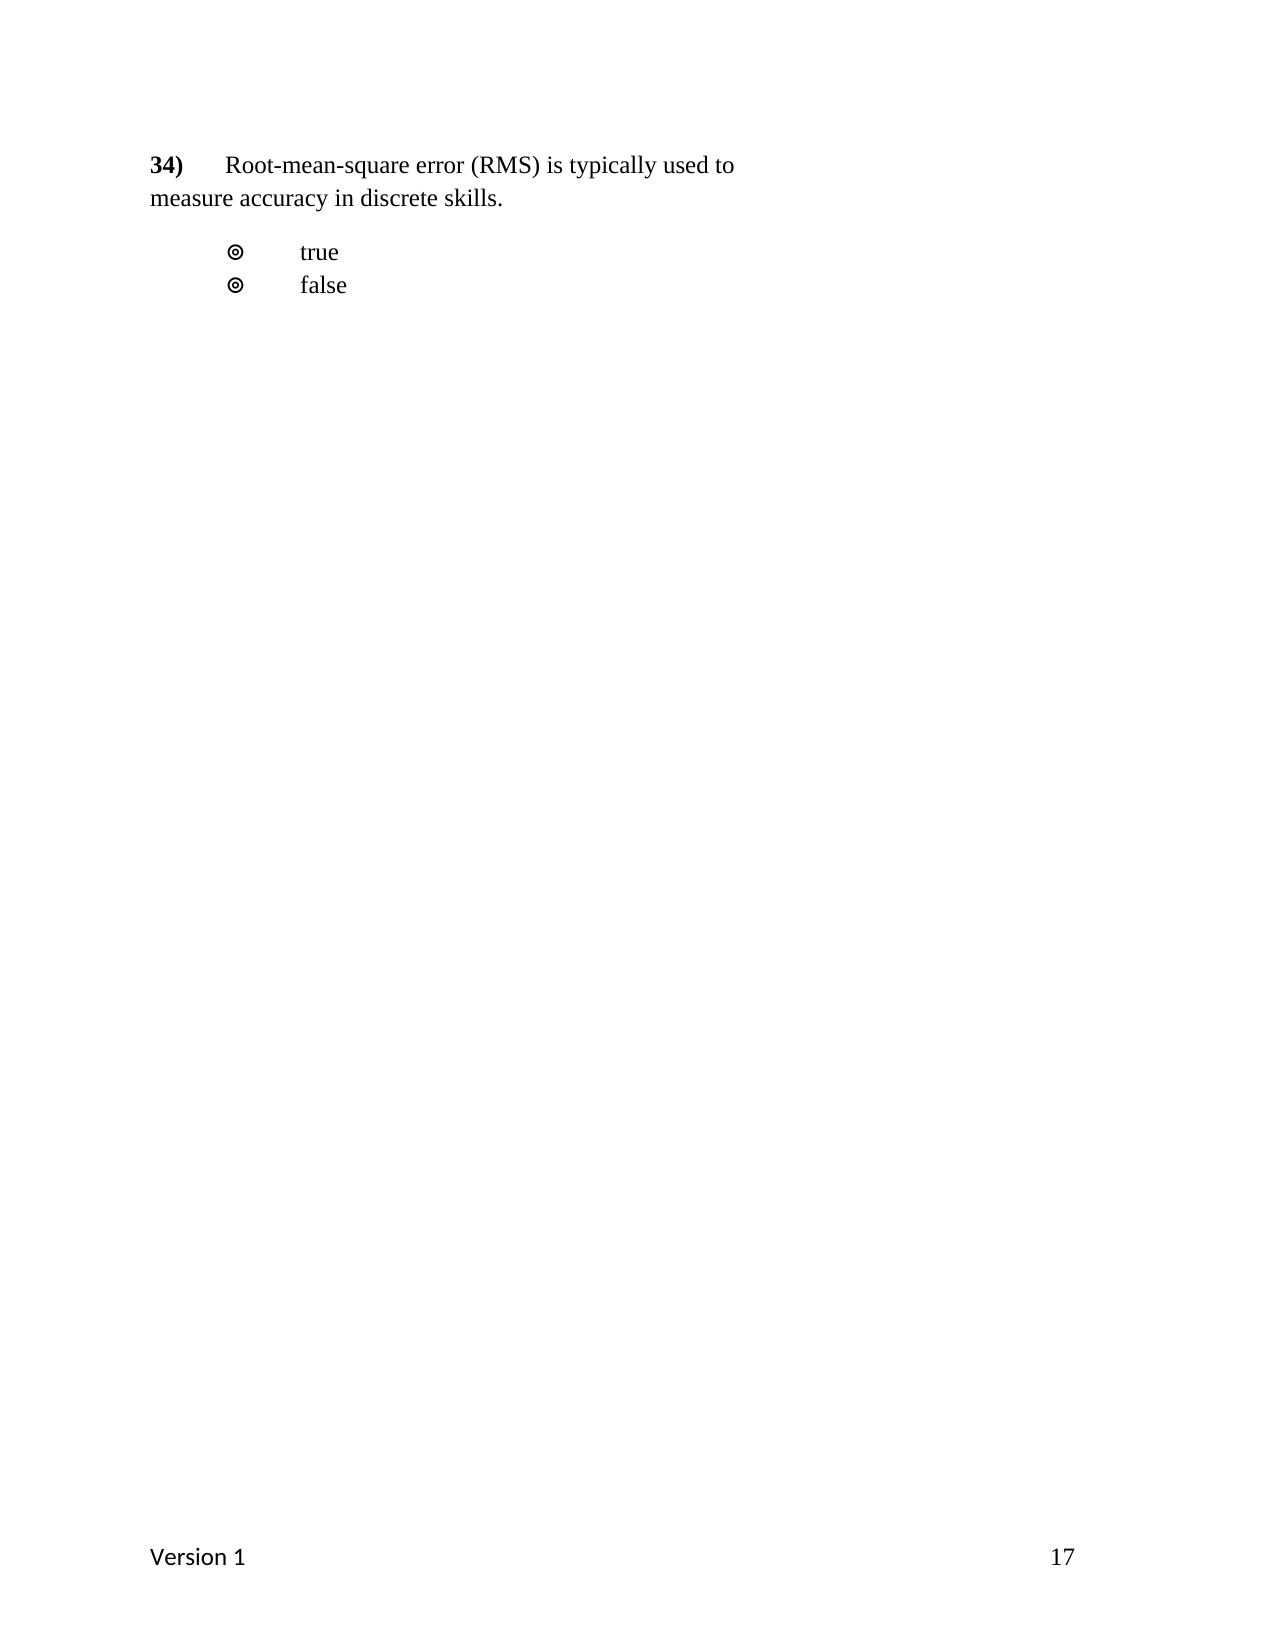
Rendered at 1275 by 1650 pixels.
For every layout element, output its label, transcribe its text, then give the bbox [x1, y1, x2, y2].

text ⊚ true ⊚ false [150, 237, 775, 299]
text 34) Root-mean-square error (RMS) is typically used to measure accuracy in discrete skills. [150, 150, 775, 212]
